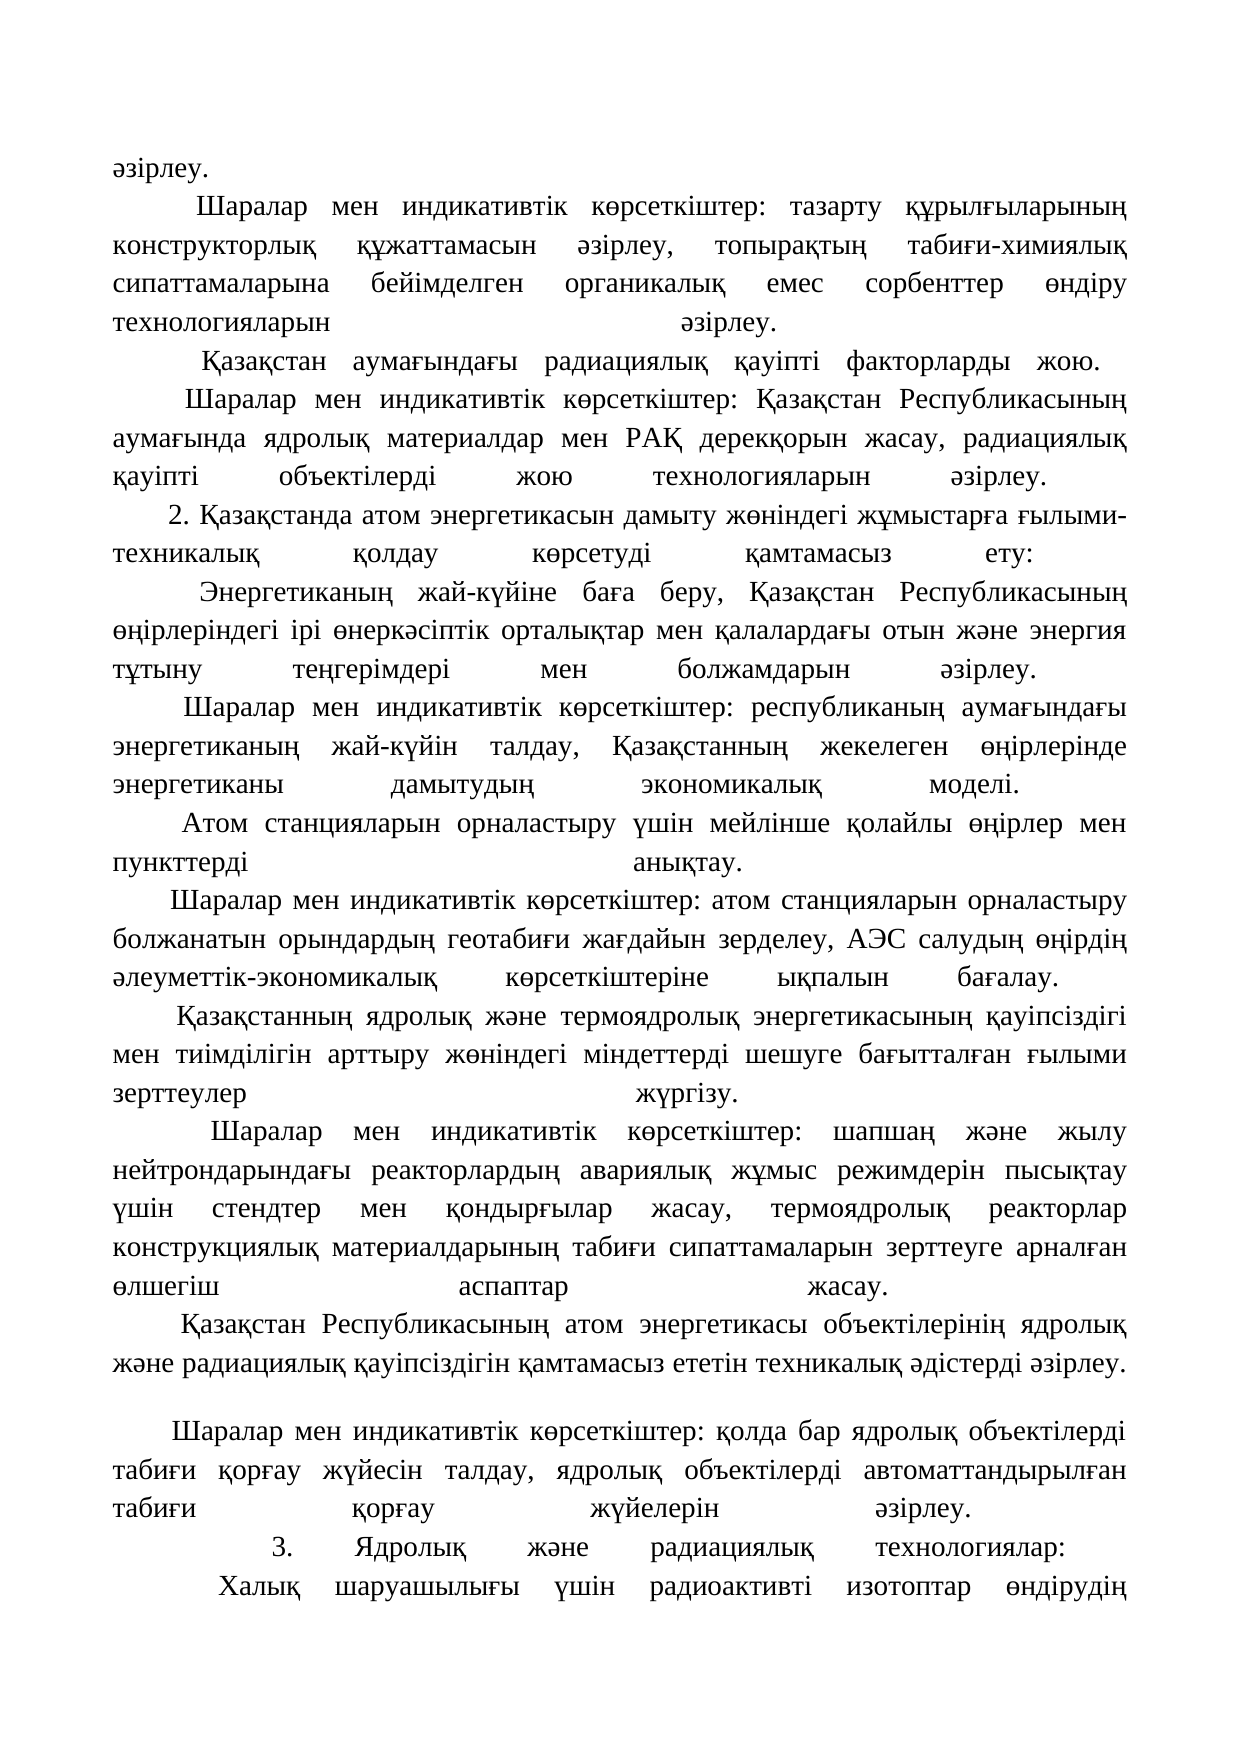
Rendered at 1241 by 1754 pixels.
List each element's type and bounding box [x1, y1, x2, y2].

text [112, 150, 1128, 1601]
